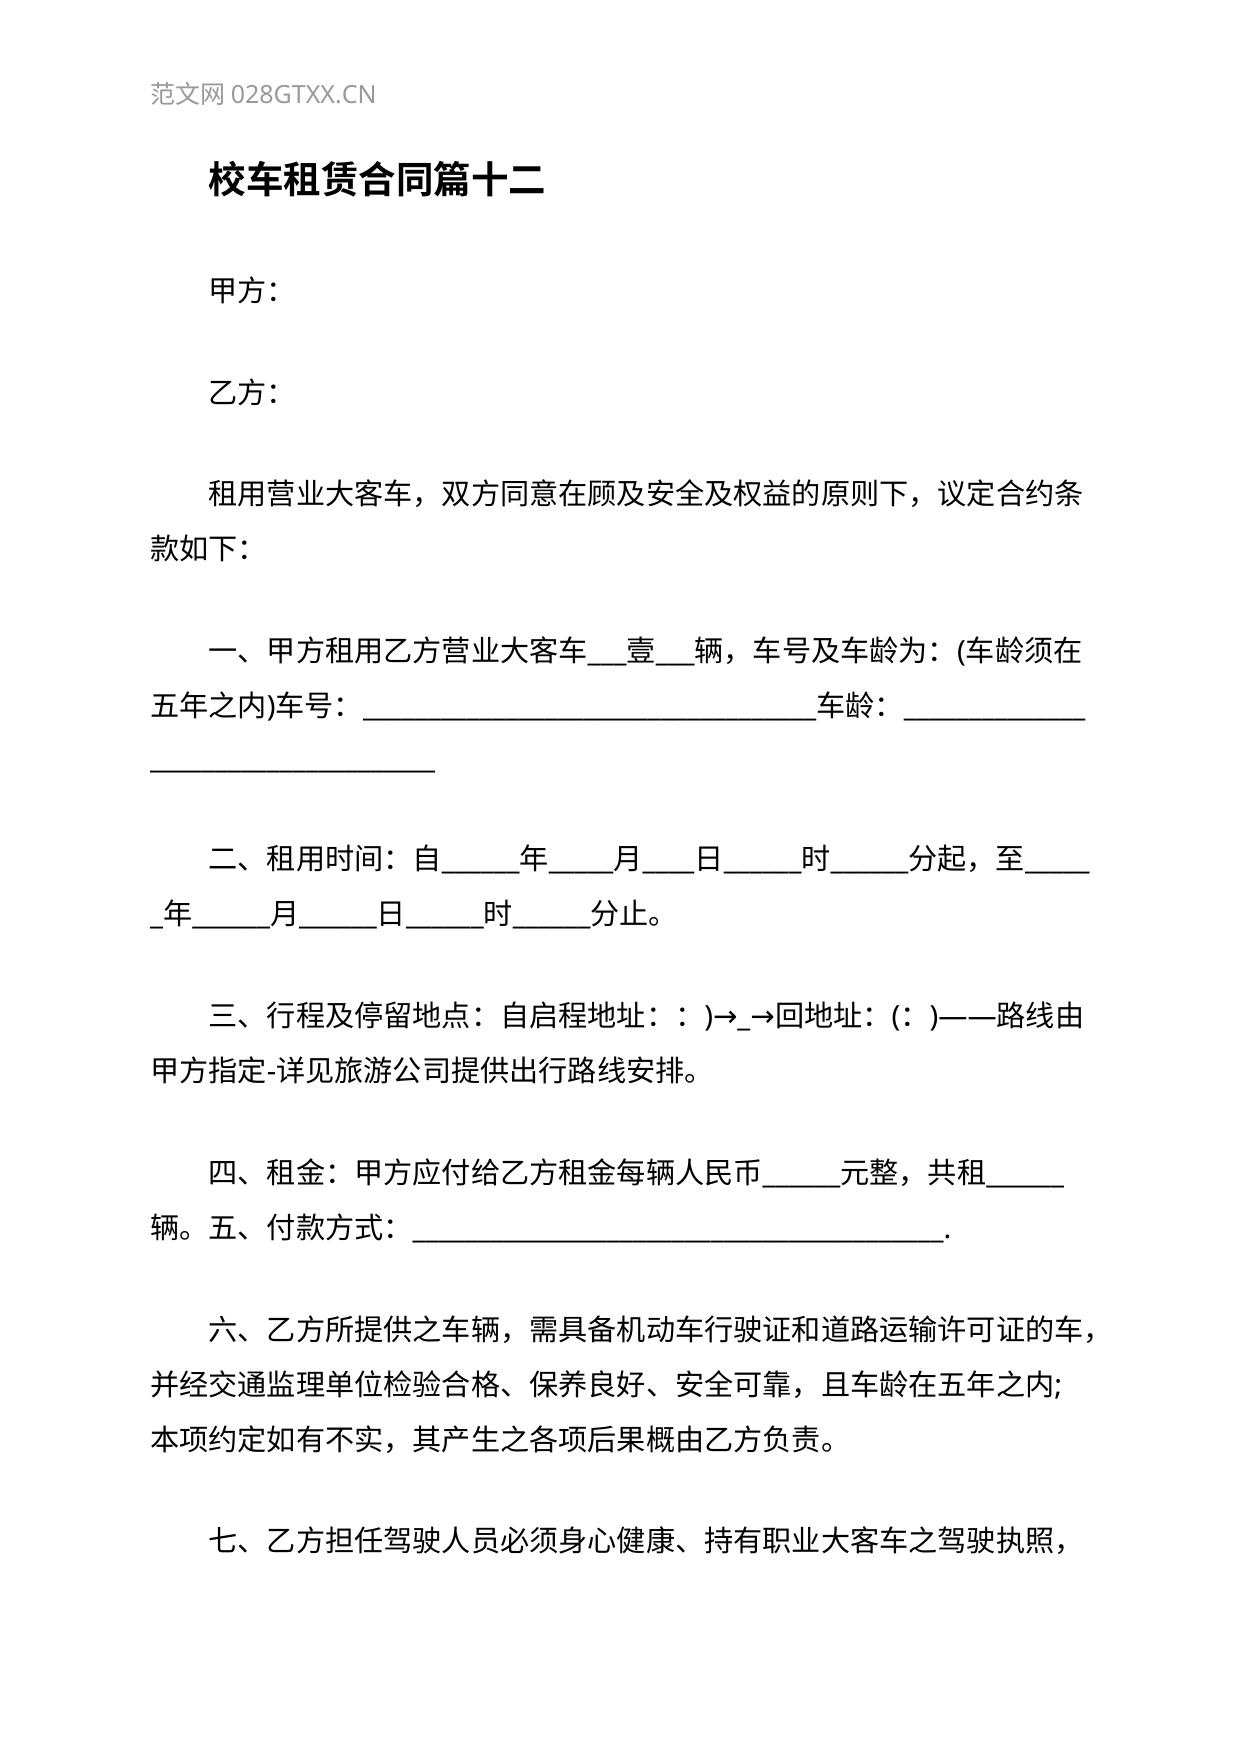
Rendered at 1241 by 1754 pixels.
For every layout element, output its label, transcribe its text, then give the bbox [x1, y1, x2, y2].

text 二、租用时间：自______年_____月____日______时______分起，至______年______月______日______时______分止。 [150, 835, 1090, 933]
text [150, 1518, 1090, 1560]
text 校车租赁合同篇十二 [150, 150, 1090, 204]
text 六、乙方所提供之车辆，需具备机动车行驶证和道路运输许可证的车，并经交通监理单位检验合格、保养良好、安全可靠，且车龄在五年之内;本项约定如有不实，其产生之各项后果概由乙方负责。 [150, 1306, 1090, 1458]
text 甲方： [150, 267, 1090, 310]
text 三、行程及停留地点：自启程地址：：)→_→回地址：(：)——路线由甲方指定-详见旅游公司提供出行路线安排。 [150, 992, 1090, 1090]
text 乙方： [150, 369, 1090, 411]
text 租用营业大客车，双方同意在顾及安全及权益的原则下，议定合约条款如下： [150, 471, 1090, 568]
text 四、租金：甲方应付给乙方租金每辆人民币______元整，共租______辆。五、付款方式：_________________________________________. [150, 1149, 1090, 1247]
text 一、甲方租用乙方营业大客车___壹___辆，车号及车龄为：(车龄须在五年之内)车号：___________________________________车龄：____________________________________ [150, 628, 1090, 777]
